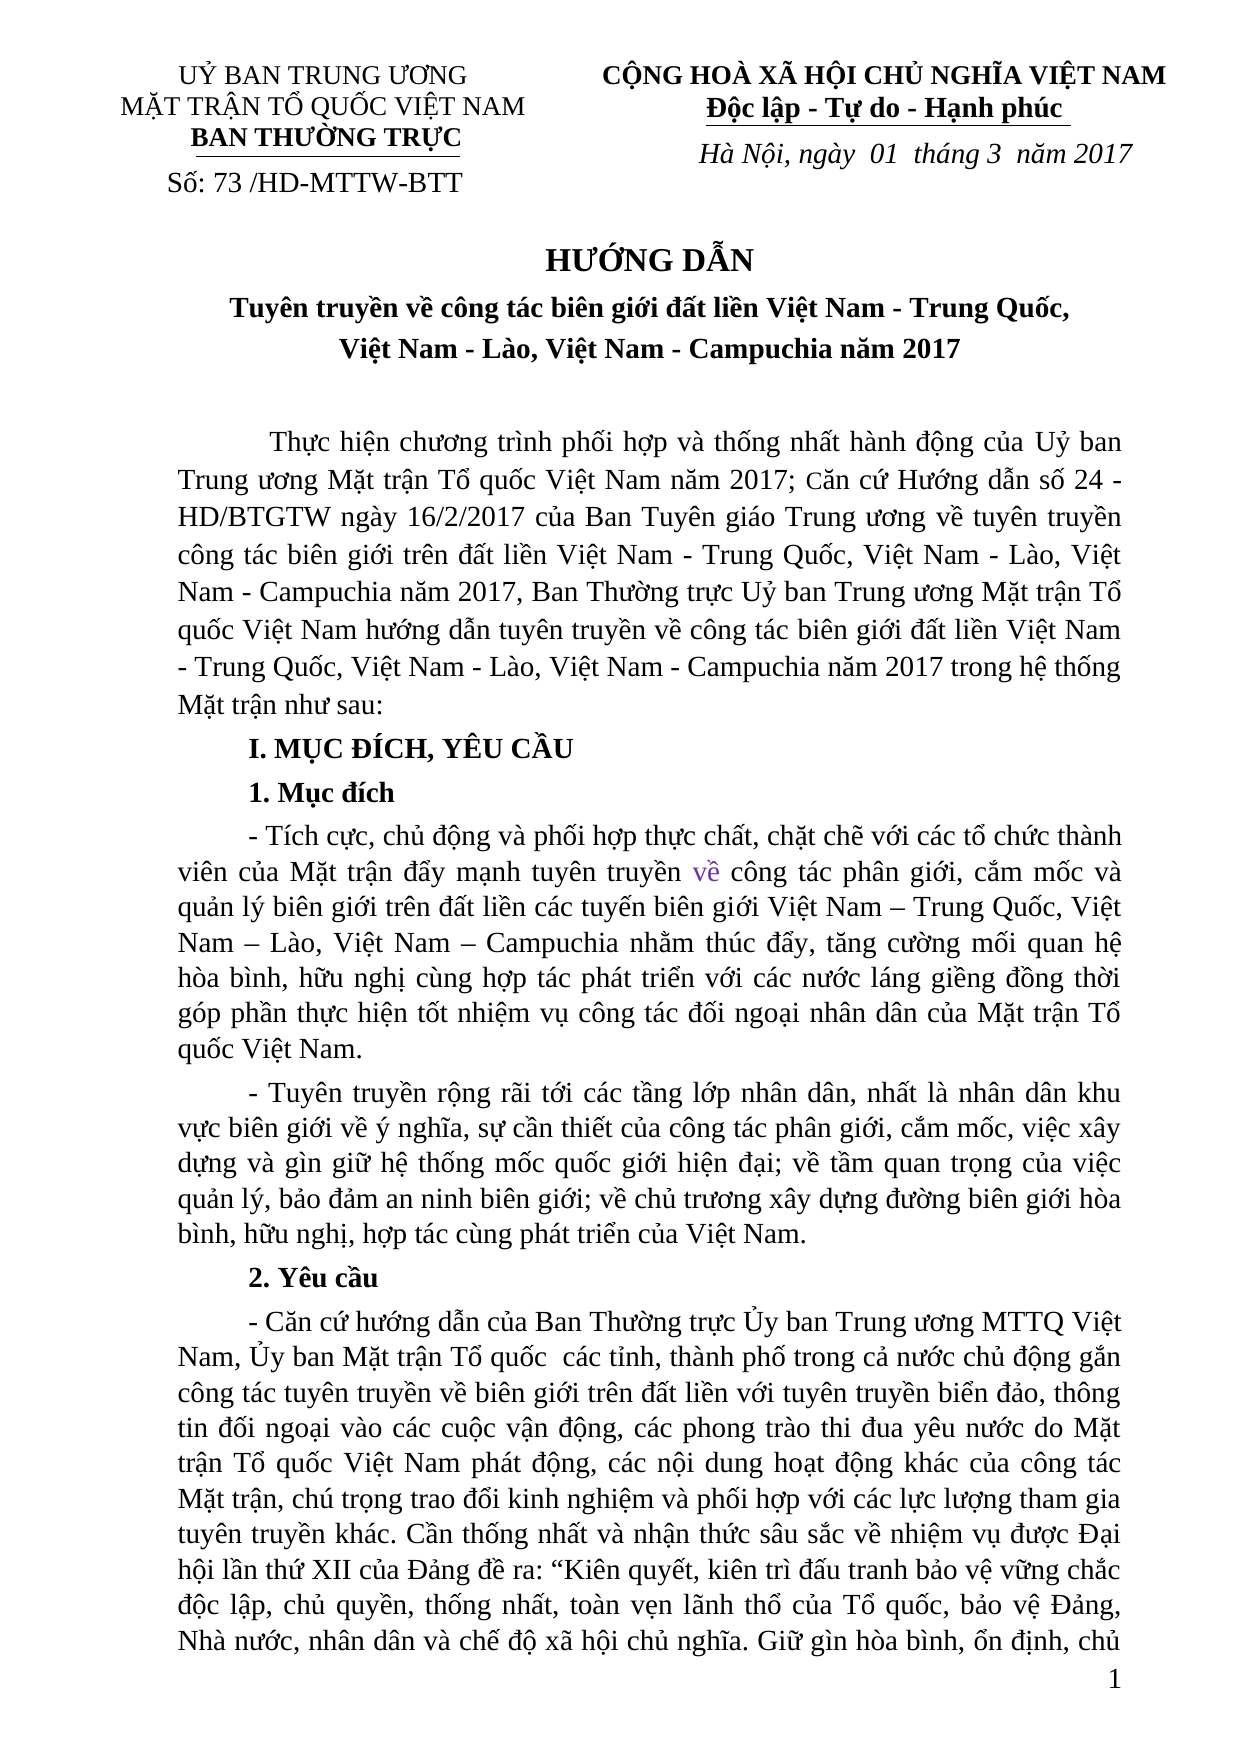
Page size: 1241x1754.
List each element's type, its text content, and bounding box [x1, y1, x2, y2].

text HƯỚNG DẪN [177, 244, 1122, 278]
text 1. Mục đích [177, 774, 1122, 809]
text - Tích cực, chủ động và phối hợp thực chất, chặt chẽ với các tổ chức thành viên của Mặt trận đẩy mạnh tuyên truyền về công tác phân giới, cắm mốc và quản lý biên giới trên đất liền các tuyến biên giới Việt Nam – Trung Quốc, Việt Nam – Lào, Việt Nam – Campuchia nhằm thúc đẩy, tăng cường mối quan hệ hòa bình, hữu nghị cùng hợp tác phát triển với các nước láng giềng đồng thời góp phần thực hiện tốt nhiệm vụ công tác đối ngoại nhân dân của Mặt trận Tổ quốc Việt Nam. [177, 817, 1122, 1065]
text Thực hiện chương trình phối hợp và thống nhất hành động của Uỷ ban Trung ương Mặt trận Tổ quốc Việt Nam năm 2017; Căn cứ Hướng dẫn số 24 - HD/BTGTW ngày 16/2/2017 của Ban Tuyên giáo Trung ương về tuyên truyền công tác biên giới trên đất liền Việt Nam - Trung Quốc, Việt Nam - Lào, Việt Nam - Campuchia năm 2017, Ban Thường trực Uỷ ban Trung ương Mặt trận Tổ quốc Việt Nam hướng dẫn tuyên truyền về công tác biên giới đất liền Việt Nam - Trung Quốc, Việt Nam - Lào, Việt Nam - Campuchia năm 2017 trong hệ thống Mặt trận như sau: [177, 422, 1122, 722]
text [177, 1303, 1122, 1657]
text Tuyên truyền về công tác biên giới đất liền Việt Nam - Trung Quốc, [177, 290, 1122, 324]
text I. MỤC ĐÍCH, YÊU CẦU [177, 730, 1122, 765]
table_header CỘNG HOÀ XÃ HỘI CHỦ NGHĨA VIỆT NAM Độc lập - Tự do - Hạnh phúc Hà Nội, ngày 01 tháng 3 năm 2017 [571, 59, 1198, 236]
text Việt Nam - Lào, Việt Nam - Campuchia năm 2017 [177, 332, 1122, 365]
text - Tuyên truyền rộng rãi tới các tầng lớp nhân dân, nhất là nhân dân khu vực biên giới về ý nghĩa, sự cần thiết của công tác phân giới, cắm mốc, việc xây dựng và gìn giữ hệ thống mốc quốc giới hiện đại; về tầm quan trọng của việc quản lý, bảo đảm an ninh biên giới; về chủ trương xây dựng đường biên giới hòa bình, hữu nghị, hợp tác cùng phát triển của Việt Nam. [177, 1074, 1122, 1251]
table_header UỶ BAN TRUNG ƯƠNG MẶT TRẬN TỔ QUỐC VIỆT NAM BAN THƯỜNG TRỰC Số: 73 /HD-MTTW-BTT [75, 59, 571, 236]
text 2. Yêu cầu [177, 1259, 1122, 1294]
